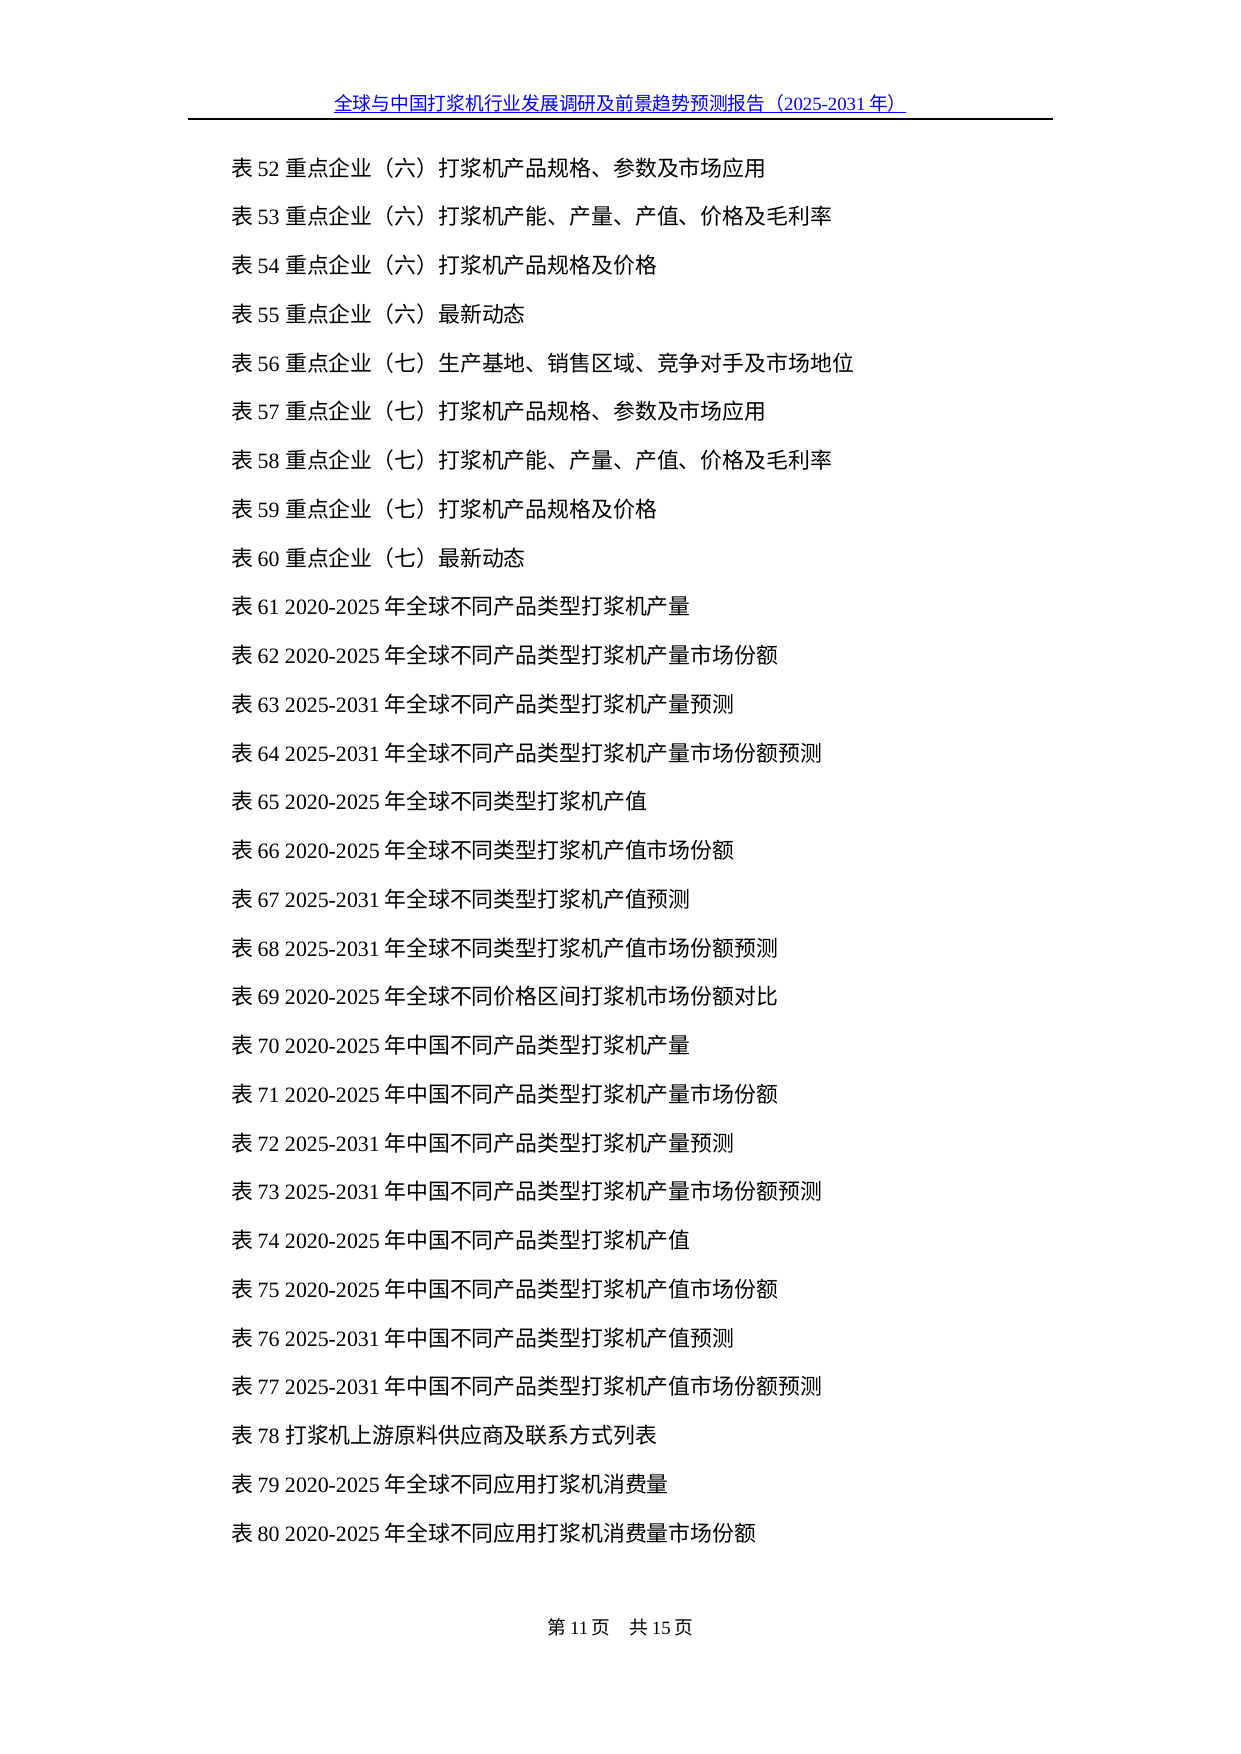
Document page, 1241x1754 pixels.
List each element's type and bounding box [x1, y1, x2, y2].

text [187, 150, 1053, 1548]
